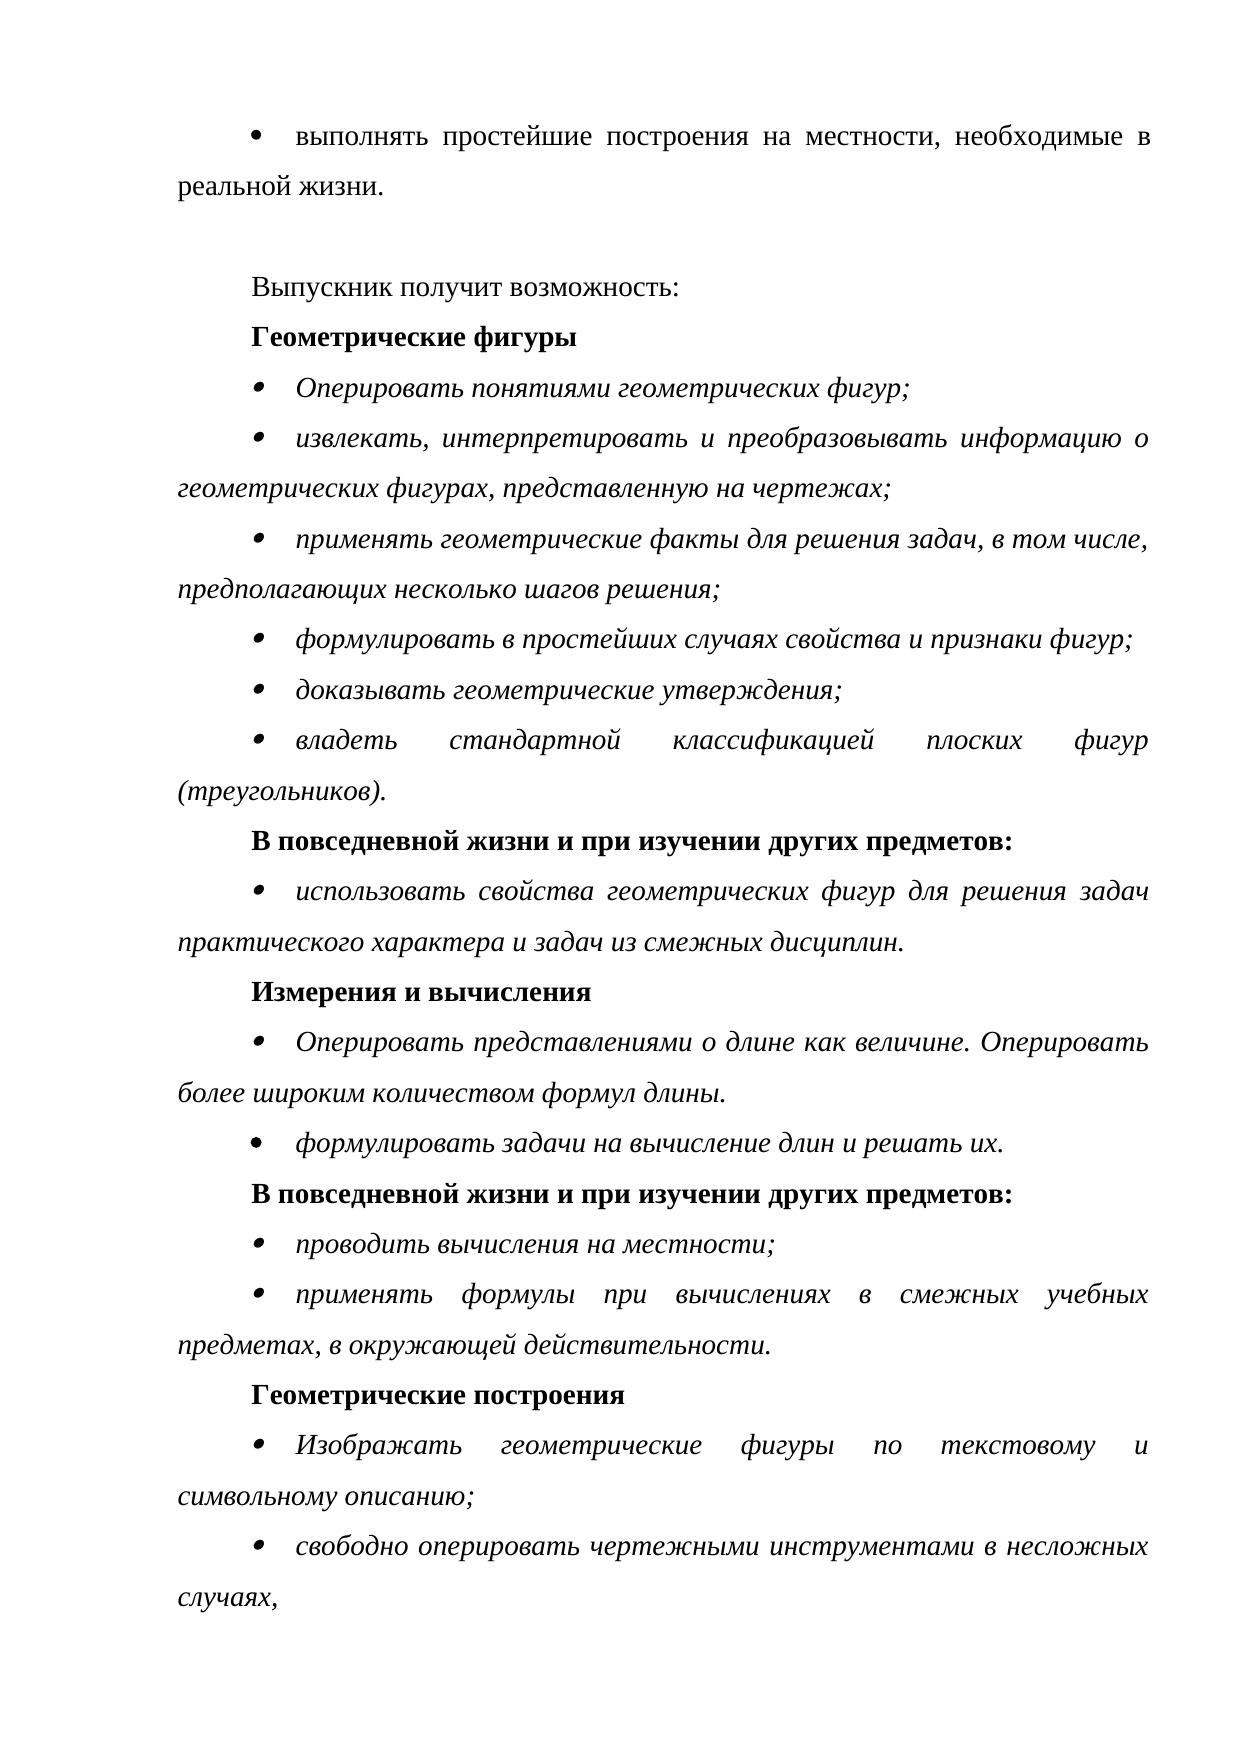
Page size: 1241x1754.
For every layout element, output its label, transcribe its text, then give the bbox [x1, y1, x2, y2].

list Оперировать понятиями геометрических фигур; [177, 370, 1152, 403]
list свободно оперировать чертежными инструментами в несложных случаях, [177, 1528, 1152, 1612]
text Выпускник получит возможность: [177, 269, 1152, 303]
list формулировать в простейших случаях свойства и признаки фигур; [177, 622, 1152, 655]
text Геометрические построения [177, 1377, 1152, 1411]
list формулировать задачи на вычисление длин и решать их. [177, 1125, 1152, 1159]
list владеть стандартной классификацией плоских фигур (треугольников). [177, 722, 1152, 806]
list выполнять простейшие построения на местности, необходимые в реальной жизни. [177, 118, 1152, 202]
text В повседневной жизни и при изучении других предметов: [177, 823, 1152, 857]
list проводить вычисления на местности; [177, 1226, 1152, 1260]
list применять формулы при вычислениях в смежных учебных предметах, в окружающей действительности. [177, 1276, 1152, 1360]
list Изображать геометрические фигуры по текстовому и символьному описанию; [177, 1427, 1152, 1511]
text В повседневной жизни и при изучении других предметов: [177, 1176, 1152, 1209]
list доказывать геометрические утверждения; [177, 672, 1152, 706]
text Измерения и вычисления [177, 974, 1152, 1008]
list Оперировать представлениями о длине как величине. Оперировать более широким количеством формул длины. [177, 1024, 1152, 1108]
list применять геометрические факты для решения задач, в том числе, предполагающих несколько шагов решения; [177, 521, 1152, 605]
list извлекать, интерпретировать и преобразовывать информацию о геометрических фигурах, представленную на чертежах; [177, 420, 1152, 504]
list использовать свойства геометрических фигур для решения задач практического характера и задач из смежных дисциплин. [177, 873, 1152, 957]
text Геометрические фигуры [177, 319, 1152, 353]
